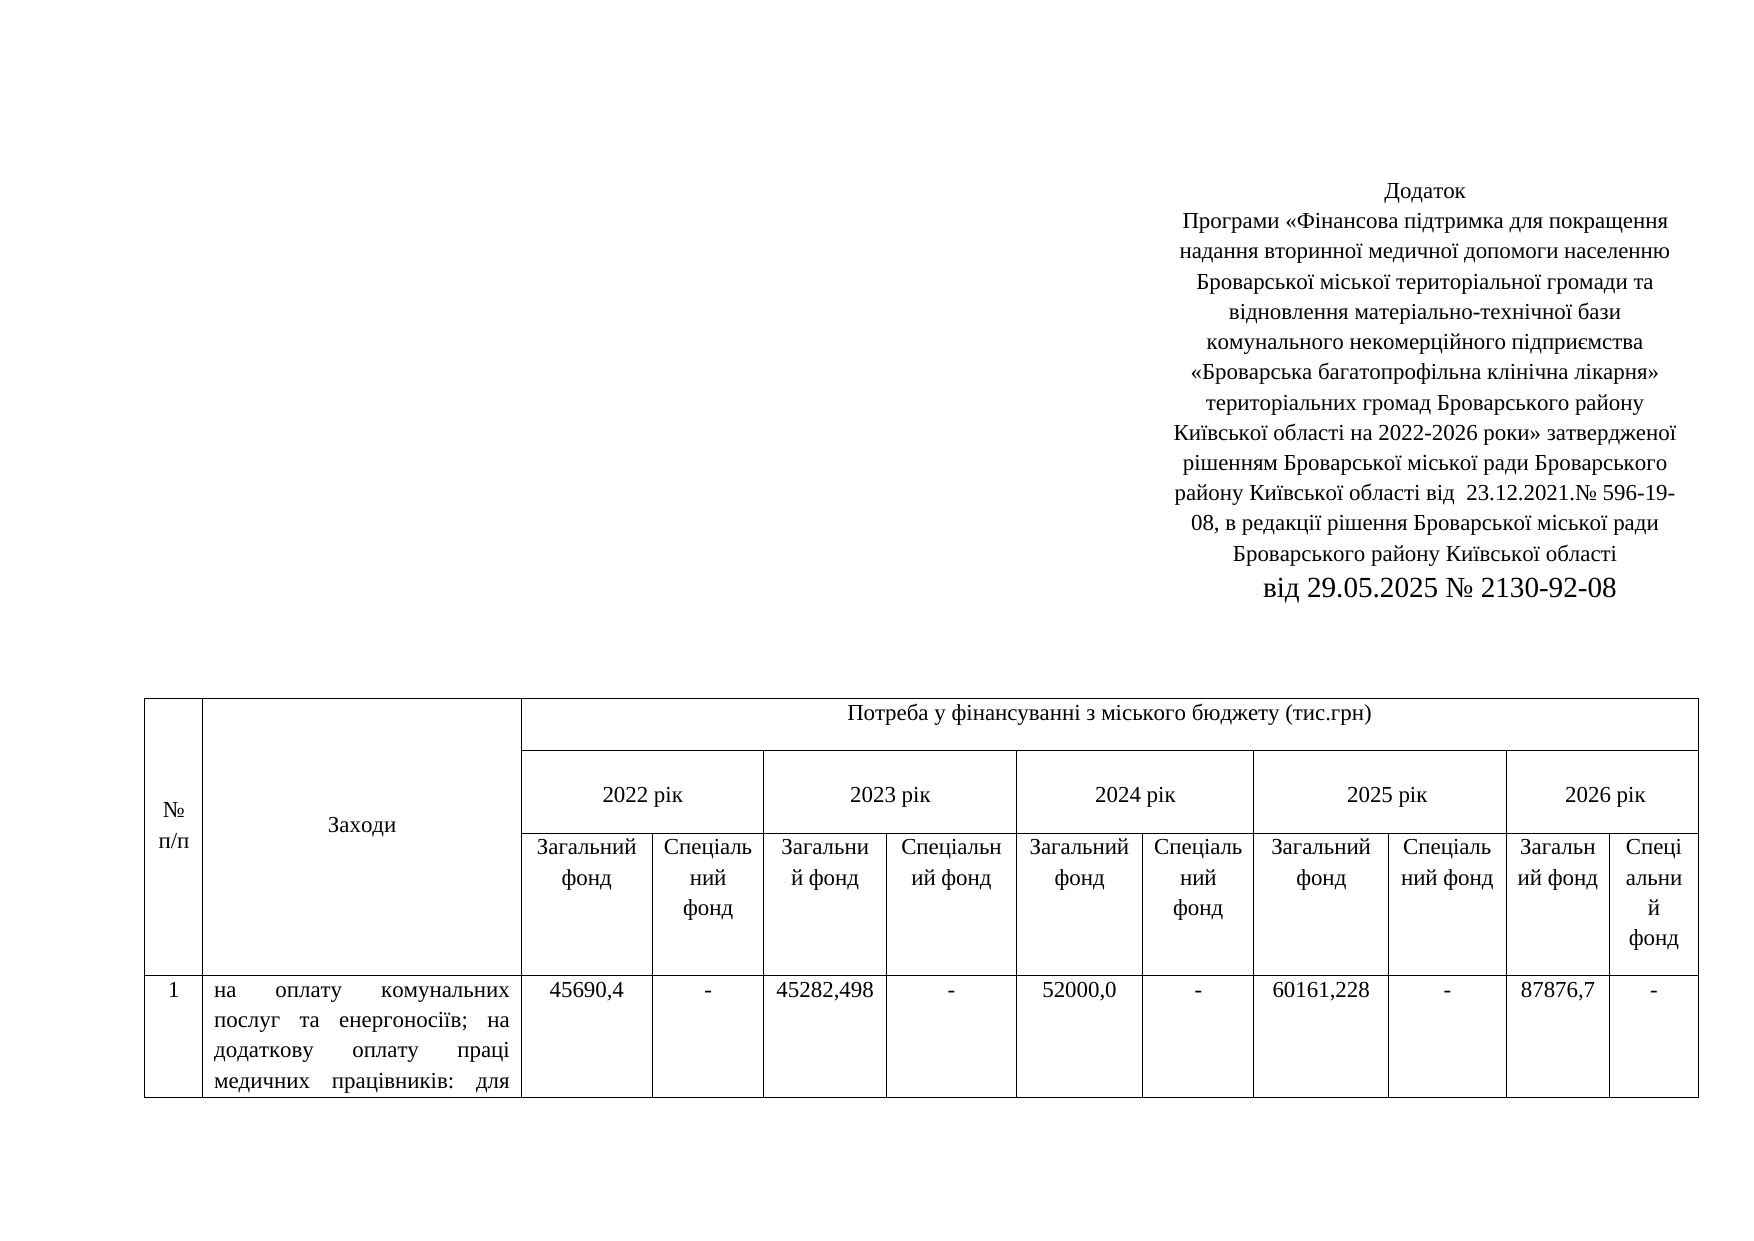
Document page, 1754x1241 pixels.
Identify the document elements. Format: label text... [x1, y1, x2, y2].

table_cell Загальний фонд [522, 834, 652, 975]
table_cell Загальний фонд [1254, 834, 1388, 975]
table_cell 2026 рік [1507, 751, 1698, 832]
table_cell Спеціальний фонд [653, 834, 763, 975]
table_cell 1 [145, 976, 202, 1097]
table_cell Спеціальний фонд [887, 834, 1016, 975]
table_cell - [653, 976, 763, 1097]
table_cell Спеціальний фонд [1610, 834, 1698, 975]
table_cell Спеціальний фонд [1143, 834, 1253, 975]
table_cell 87876,7 [1507, 976, 1609, 1097]
table_cell 52000,0 [1017, 976, 1142, 1097]
text Додаток [1167, 177, 1683, 203]
table_cell - [1389, 976, 1506, 1097]
table_cell Спеціальний фонд [1389, 834, 1506, 975]
table_cell 2023 рік [764, 751, 1016, 832]
table_cell Загальний фонд [764, 834, 886, 975]
table_cell 60161,228 [1254, 976, 1388, 1097]
table_header № п/п [145, 699, 202, 975]
table_cell 2025 рік [1254, 751, 1506, 832]
table_cell 2022 рік [522, 751, 763, 832]
table_cell 2024 рік [1017, 751, 1253, 832]
text Програми «Фінансова підтримка для покращення надання вторинної медичної допомоги населенню Броварської міської територіальної громади та відновлення матеріально-технічної бази комунального некомерційного підприємства «Броварська багатопрофільна клінічна лікарня» територіальних громад Броварського району Київської області на 2022-2026 роки» затвердженої рішенням Броварської міської ради Броварського району Київської області від 23.12.2021.№ 596-19-08, в редакції рішення Броварської міської ради Броварського району Київської області [1167, 207, 1683, 566]
table_cell - [1610, 976, 1698, 1097]
table_cell 45282,498 [764, 976, 886, 1097]
table_cell Загальний фонд [1507, 834, 1609, 975]
text від 29.05.2025 № 2130-92-08 [1196, 570, 1683, 603]
table_cell 45690,4 [522, 976, 652, 1097]
table_header Потреба у фінансуванні з міського бюджету (тис.грн) [522, 699, 1698, 750]
table_cell - [1143, 976, 1253, 1097]
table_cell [203, 976, 521, 1097]
table_header Заходи [203, 699, 521, 975]
table_cell - [887, 976, 1016, 1097]
table_cell Загальний фонд [1017, 834, 1142, 975]
